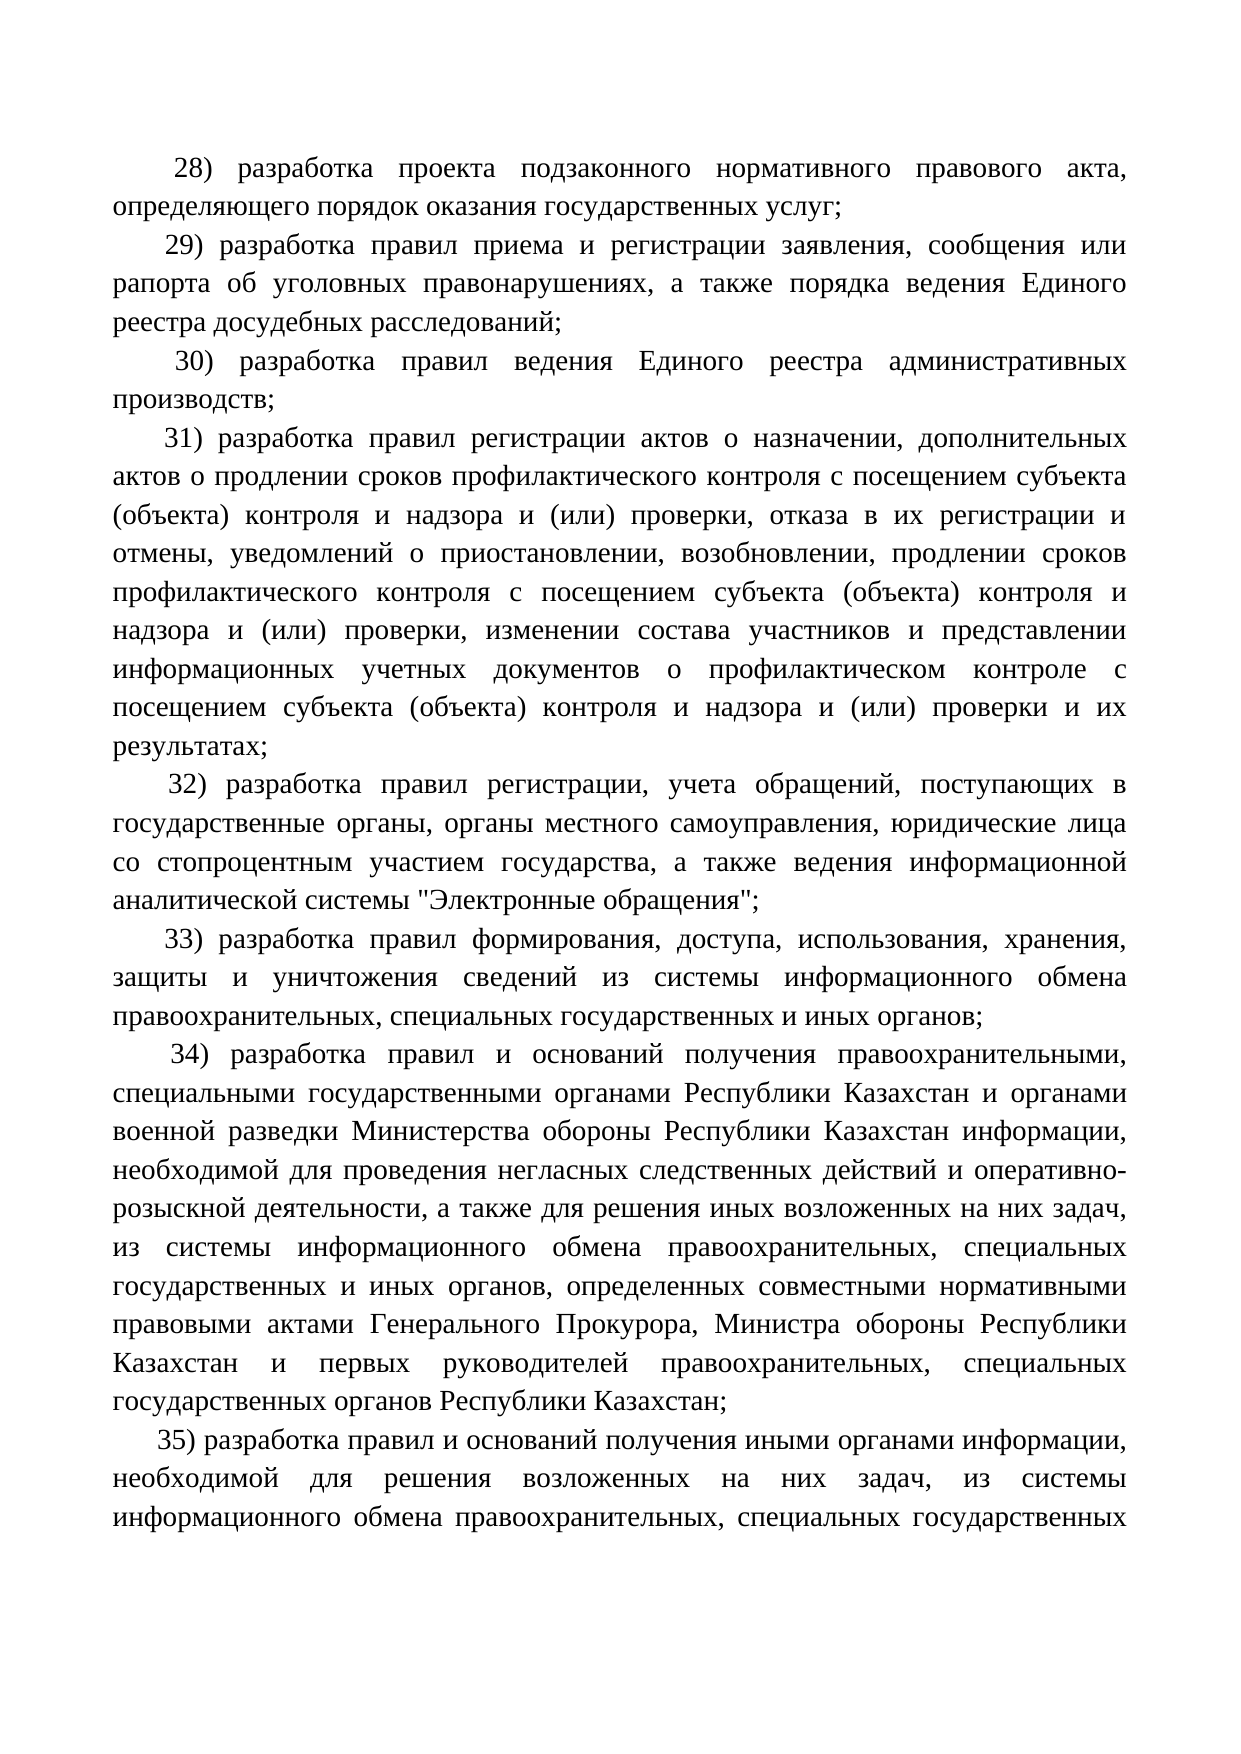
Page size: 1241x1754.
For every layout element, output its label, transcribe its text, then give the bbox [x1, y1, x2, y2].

text 29) разработка правил приема и регистрации заявления, сообщения или рапорта об уголовных правонарушениях, а также порядка ведения Единого реестра досудебных расследований; [112, 227, 1128, 338]
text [112, 1422, 1128, 1532]
text 33) разработка правил формирования, доступа, использования, хранения, защиты и уничтожения сведений из системы информационного обмена правоохранительных, специальных государственных и иных органов; [112, 921, 1128, 1031]
text 31) разработка правил регистрации актов о назначении, дополнительных актов о продлении сроков профилактического контроля с посещением субъекта (объекта) контроля и надзора и (или) проверки, отказа в их регистрации и отмены, уведомлений о приостановлении, возобновлении, продлении сроков профилактического контроля с посещением субъекта (объекта) контроля и надзора и (или) проверки, изменении состава участников и представлении информационных учетных документов о профилактическом контроле с посещением субъекта (объекта) контроля и надзора и (или) проверки и их результатах; [112, 420, 1128, 762]
text 28) разработка проекта подзаконного нормативного правового акта, определяющего порядок оказания государственных услуг; [112, 150, 1128, 222]
text 30) разработка правил ведения Единого реестра административных производств; [112, 343, 1128, 415]
text 32) разработка правил регистрации, учета обращений, поступающих в государственные органы, органы местного самоуправления, юридические лица со стопроцентным участием государства, а также ведения информационной аналитической системы "Электронные обращения"; [112, 767, 1128, 916]
text 34) разработка правил и оснований получения правоохранительными, специальными государственными органами Республики Казахстан и органами военной разведки Министерства обороны Республики Казахстан информации, необходимой для проведения негласных следственных действий и оперативно-розыскной деятельности, а также для решения иных возложенных на них задач, из системы информационного обмена правоохранительных, специальных государственных и иных органов, определенных совместными нормативными правовыми актами Генерального Прокурора, Министра обороны Республики Казахстан и первых руководителей правоохранительных, специальных государственных органов Республики Казахстан; [112, 1036, 1128, 1417]
